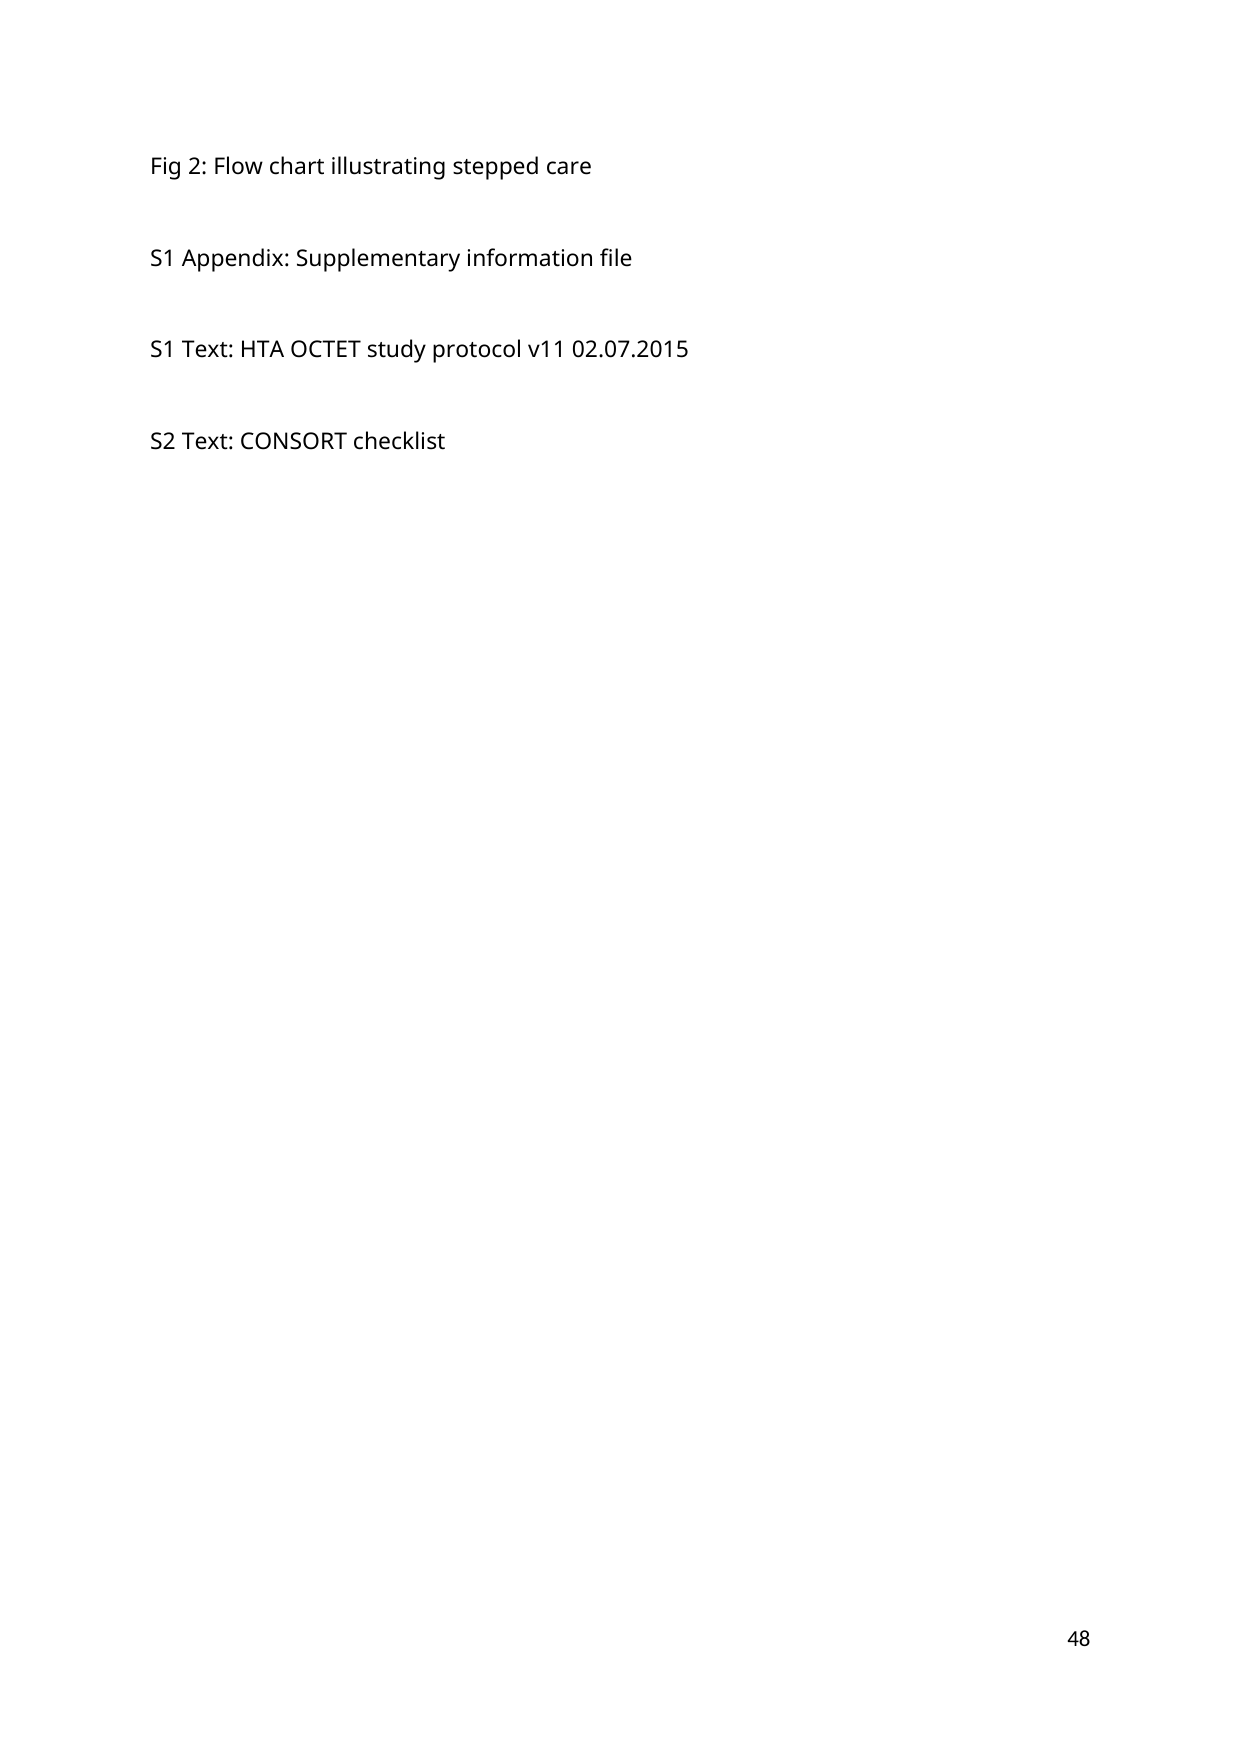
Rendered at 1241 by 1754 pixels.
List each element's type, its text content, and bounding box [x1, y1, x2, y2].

text S2 Text: CONSORT checklist [150, 425, 1090, 456]
text S1 Text: HTA OCTET study protocol v11 02.07.2015 [150, 333, 1090, 364]
text S1 Appendix: Supplementary information file [150, 242, 1090, 273]
text Fig 2: Flow chart illustrating stepped care [150, 150, 1090, 181]
